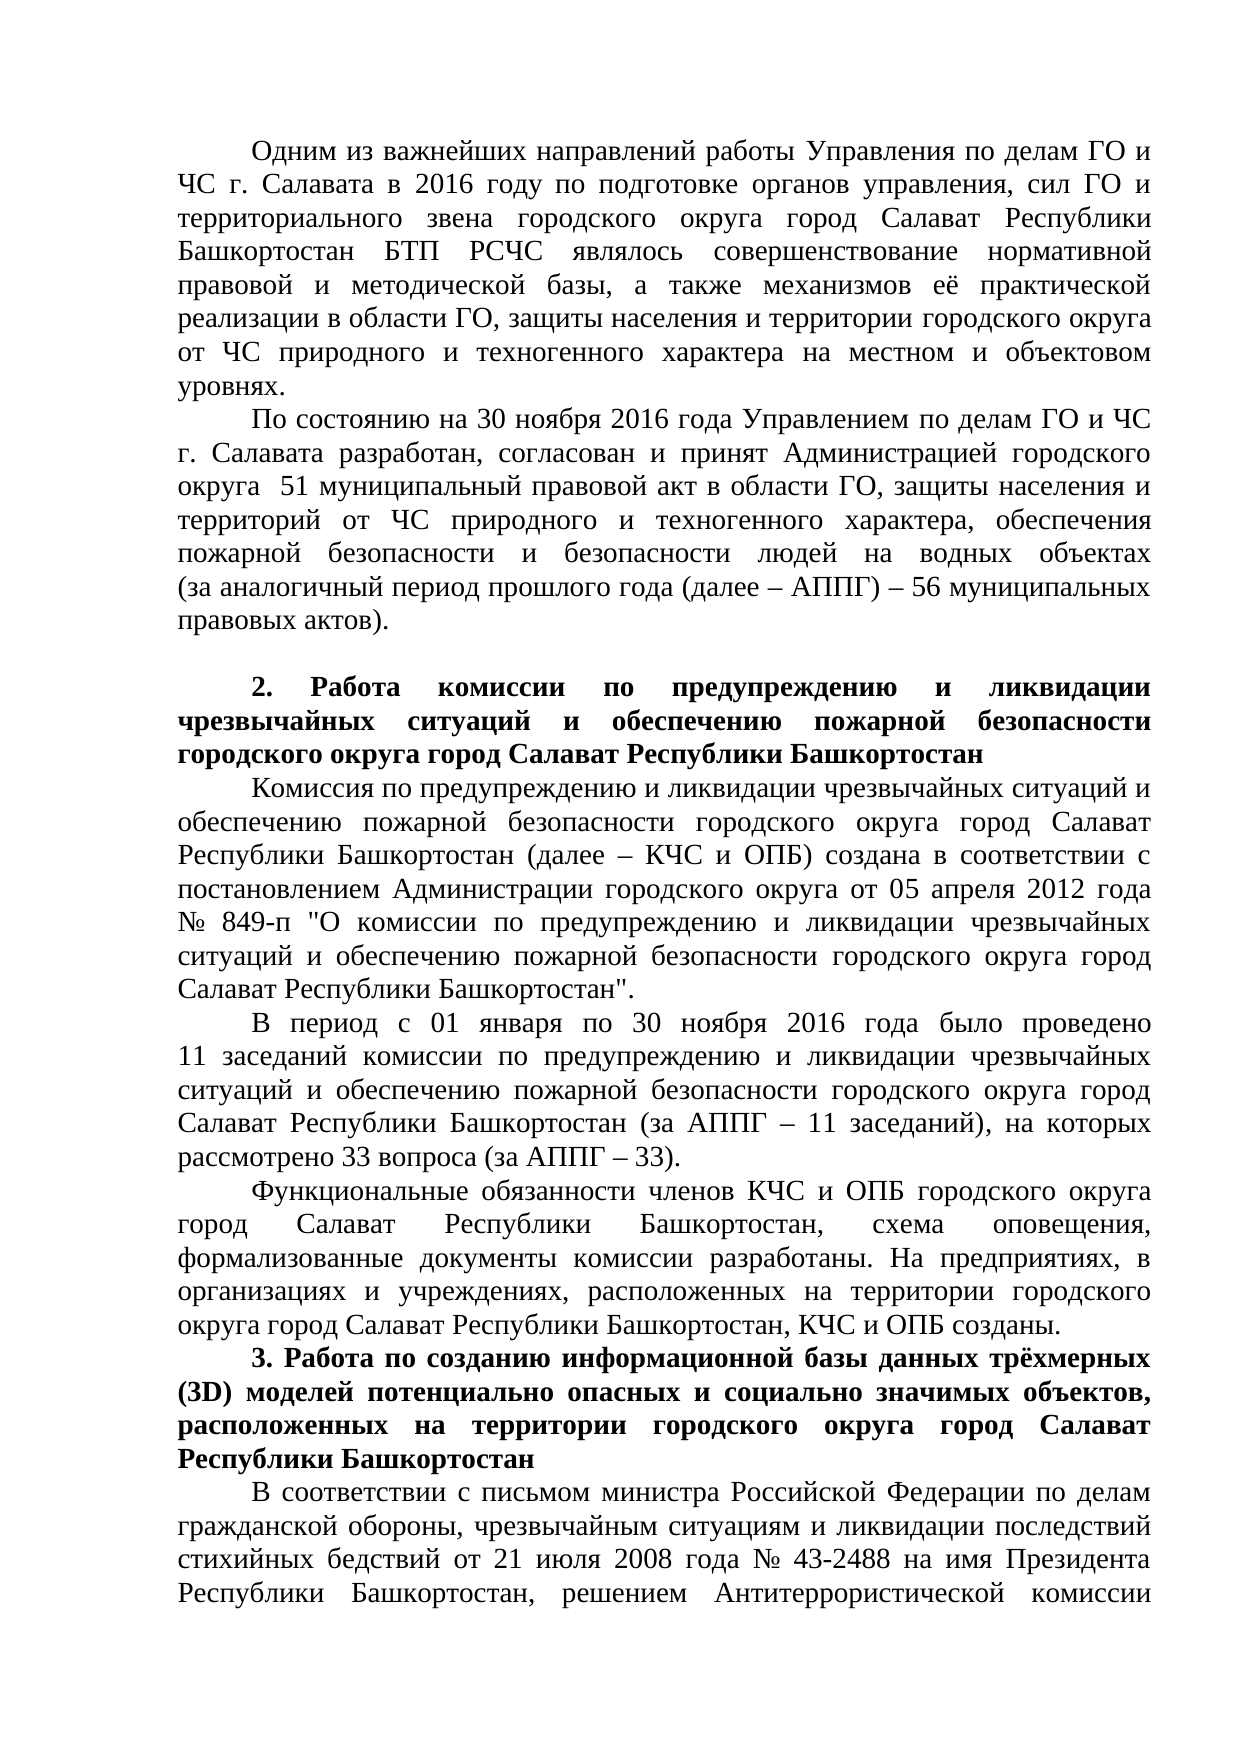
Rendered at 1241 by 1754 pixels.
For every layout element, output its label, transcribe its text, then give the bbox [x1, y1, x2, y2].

text По состоянию на 30 ноября 2016 года Управлением по делам ГО и ЧС г. Салавата разработан, согласован и принят Администрацией городского округа 51 муниципальный правовой акт в области ГО, защиты населения и территорий от ЧС природного и техногенного характера, обеспечения пожарной безопасности и безопасности людей на водных объектах (за аналогичный период прошлого года (далее – АППГ) – 56 муниципальных правовых актов). [177, 401, 1152, 636]
text Комиссия по предупреждению и ликвидации чрезвычайных ситуаций и обеспечению пожарной безопасности городского округа город Салават Республики Башкортостан (далее – КЧС и ОПБ) создана в соответствии с постановлением Администрации городского округа от 05 апреля 2012 года № 849-п "О комиссии по предупреждению и ликвидации чрезвычайных ситуаций и обеспечению пожарной безопасности городского округа город Салават Республики Башкортостан". [177, 770, 1152, 1005]
text 3. Работа по созданию информационной базы данных трёхмерных (3D) моделей потенциально опасных и социально значимых объектов, расположенных на территории городского округа город Салават Республики Башкортостан [177, 1340, 1152, 1474]
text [177, 1474, 1152, 1609]
text Одним из важнейших направлений работы Управления по делам ГО и ЧС г. Салавата в 2016 году по подготовке органов управления, сил ГО и территориального звена городского округа город Салават Республики Башкортостан БТП РСЧС являлось совершенствование нормативной правовой и методической базы, а также механизмов её практической реализации в области ГО, защиты населения и территории городского округа от ЧС природного и техногенного характера на местном и объектовом уровнях. [177, 133, 1152, 401]
text Функциональные обязанности членов КЧС и ОПБ городского округа город Салават Республики Башкортостан, схема оповещения, формализованные документы комиссии разработаны. На предприятиях, в организациях и учреждениях, расположенных на территории городского округа город Салават Республики Башкортостан, КЧС и ОПБ созданы. [177, 1173, 1152, 1340]
text 2. Работа комиссии по предупреждению и ликвидации чрезвычайных ситуаций и обеспечению пожарной безопасности городского округа город Салават Республики Башкортостан [177, 669, 1152, 770]
text В период с 01 января по 30 ноября 2016 года было проведено 11 заседаний комиссии по предупреждению и ликвидации чрезвычайных ситуаций и обеспечению пожарной безопасности городского округа город Салават Республики Башкортостан (за АППГ – 11 заседаний), на которых рассмотрено 33 вопроса (за АППГ – 33). [177, 1005, 1152, 1173]
